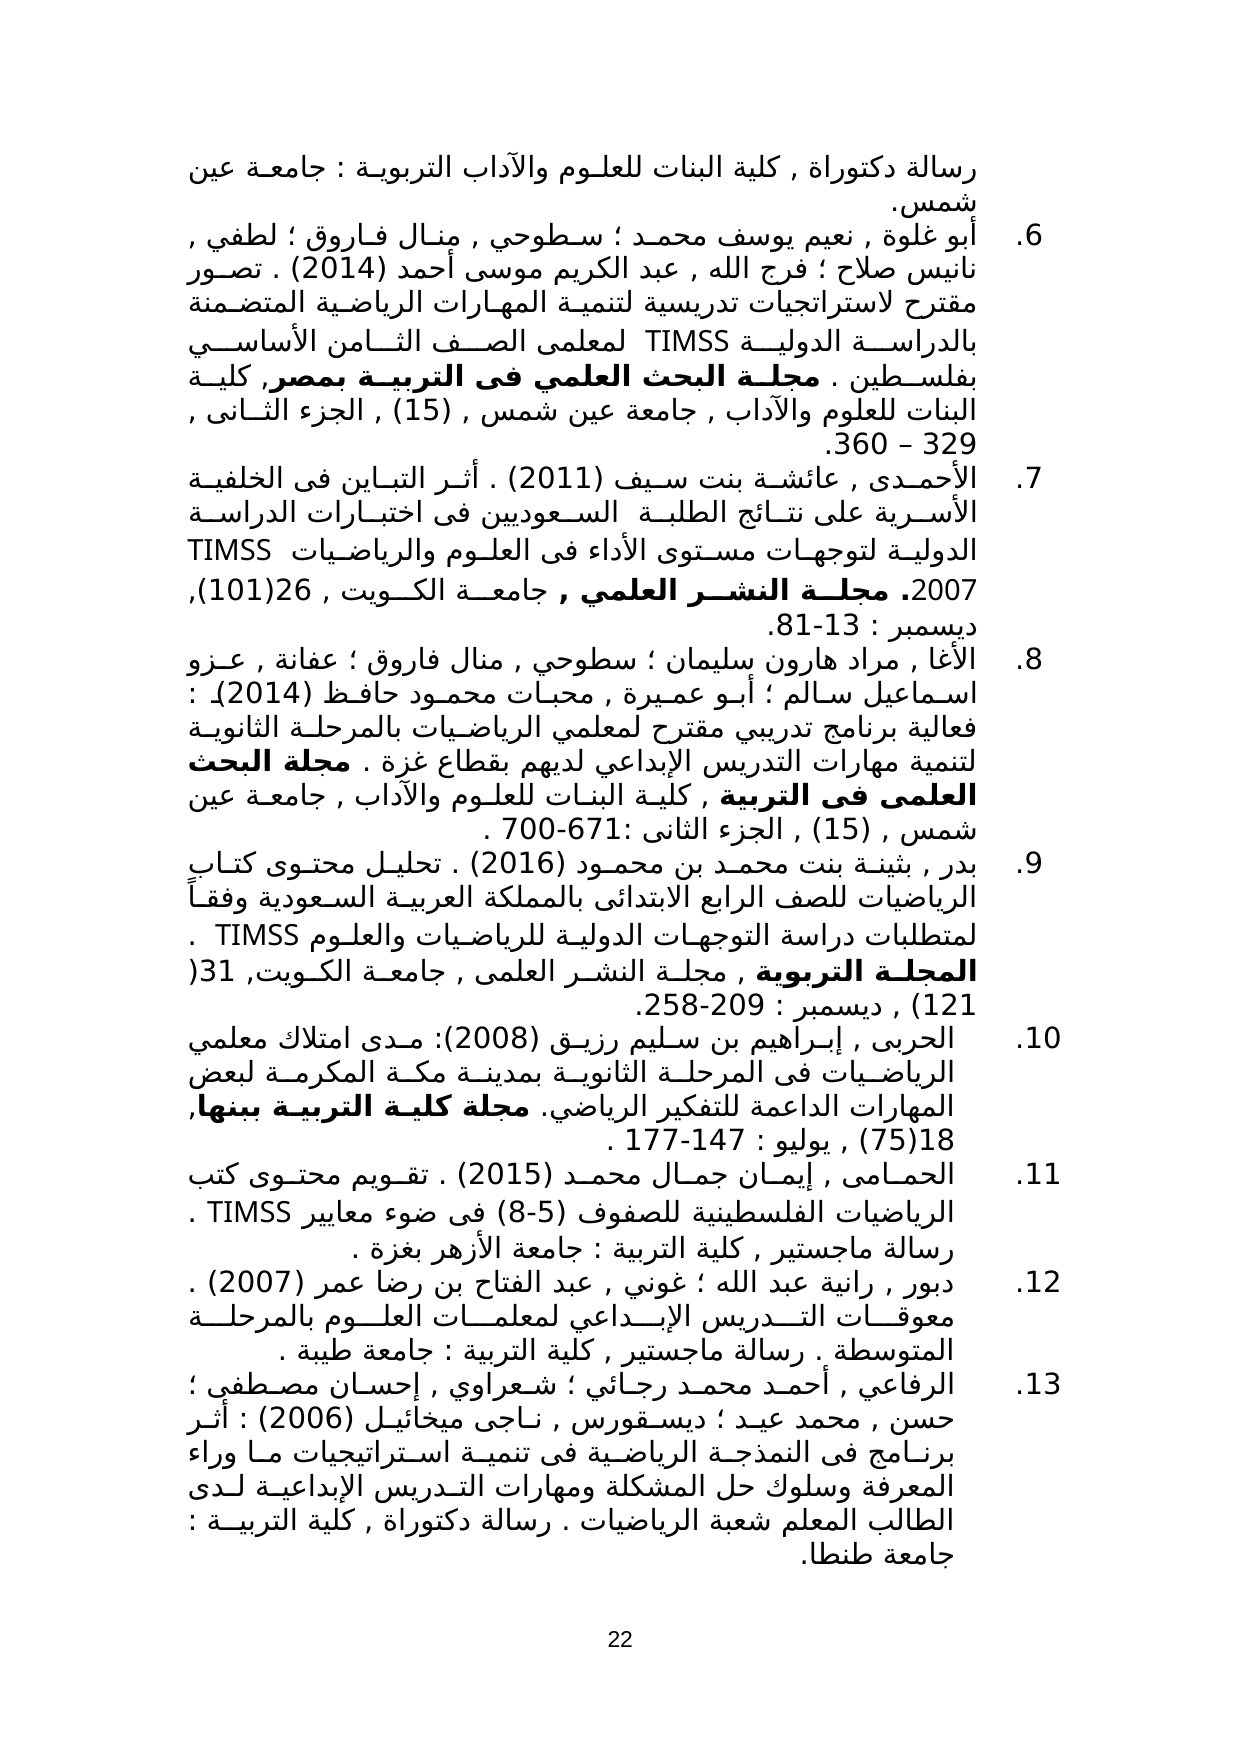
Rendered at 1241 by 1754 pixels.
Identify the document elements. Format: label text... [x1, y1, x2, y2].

list الحربى , إبراهيم بن سليم رزيق (2008): مدى امتلاك معلمي الرياضيات فى المرحلة الثانوية بمدينة مكة المكرمة لبعض المهارات الداعمة للتفكير الرياضي. مجلة كلية التربية ببنها, 18(75) , يوليو : 147-177 . [187, 1022, 1015, 1158]
list الأحمدى , عائشة بنت سيف (2011) . أثر التباين فى الخلفية الأسرية على نتائج الطلبة السعوديين فى اختبارات الدراسة الدولية لتوجهات مستوى الأداء فى العلوم والرياضيات TIMSS 2007. مجلة النشر العلمي , جامعة الكويت , 26(101), ديسمبر : 13-81. [187, 461, 1015, 643]
list الأغا , مراد هارون سليمان ؛ سطوحي , منال فاروق ؛ عفانة , عزو اسماعيل سالم ؛ أبو عميرة , محبات محمود حافظ (2014) : فعالية برنامج تدريبي مقترح لمعلمي الرياضيات بالمرحلة الثانوية لتنمية مهارات التدريس الإبداعي لديهم بقطاع غزة . مجلة البحث العلمى فى التربية , كلية البنات للعلوم والآداب , جامعة عين شمس , (15) , الجزء الثانى :671-700 . [187, 643, 1015, 846]
list أبو غلوة , نعيم يوسف محمد ؛ سطوحي , منال فاروق ؛ لطفي , نانيس صلاح ؛ فرج الله , عبد الكريم موسى أحمد (2014) . تصور مقترح لاستراتجيات تدريسية لتنمية المهارات الرياضية المتضمنة بالدراسة الدولية TIMSS لمعلمى الصف الثامن الأساسي بفلسطين . مجلة البحث العلمي فى التربية بمصر, كلية البنات للعلوم والآداب , جامعة عين شمس , (15) , الجزء الثانى , 329 – 360. [187, 218, 1015, 461]
list دبور , رانية عبد الله ؛ غوني , عبد الفتاح بن رضا عمر (2007) . معوقات التدريس الإبداعي لمعلمات العلوم بالمرحلة المتوسطة . رسالة ماجستير , كلية التربية : جامعة طيبة . [187, 1265, 1015, 1367]
list الرفاعي , أحمد محمد رجائي ؛ شعراوي , إحسان مصطفى ؛ حسن , محمد عيد ؛ ديسقورس , ناجى ميخائيل (2006) : أثر برنامج فى النمذجة الرياضية فى تنمية استراتيجيات ما وراء المعرفة وسلوك حل المشكلة ومهارات التدريس الإبداعية لدى الطالب المعلم شعبة الرياضيات . رسالة دكتوراة , كلية التربية : جامعة طنطا. [187, 1367, 1015, 1571]
list بدر , بثينة بنت محمد بن محمود (2016) . تحليل محتوى كتاب الرياضيات للصف الرابع الابتدائى بالمملكة العربية السعودية وفقاً لمتطلبات دراسة التوجهات الدولية للرياضيات والعلوم TIMSS . المجلة التربوية , مجلة النشر العلمى , جامعة الكويت, 31(121) , ديسمبر : 209-258. [187, 846, 1015, 1022]
list الحمامى , إيمان جمال محمد (2015) . تقويم محتوى كتب الرياضيات الفلسطينية للصفوف (5-8) فى ضوء معايير TIMSS . رسالة ماجستير , كلية التربية : جامعة الأزهر بغزة . [187, 1158, 1015, 1265]
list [187, 150, 1015, 218]
